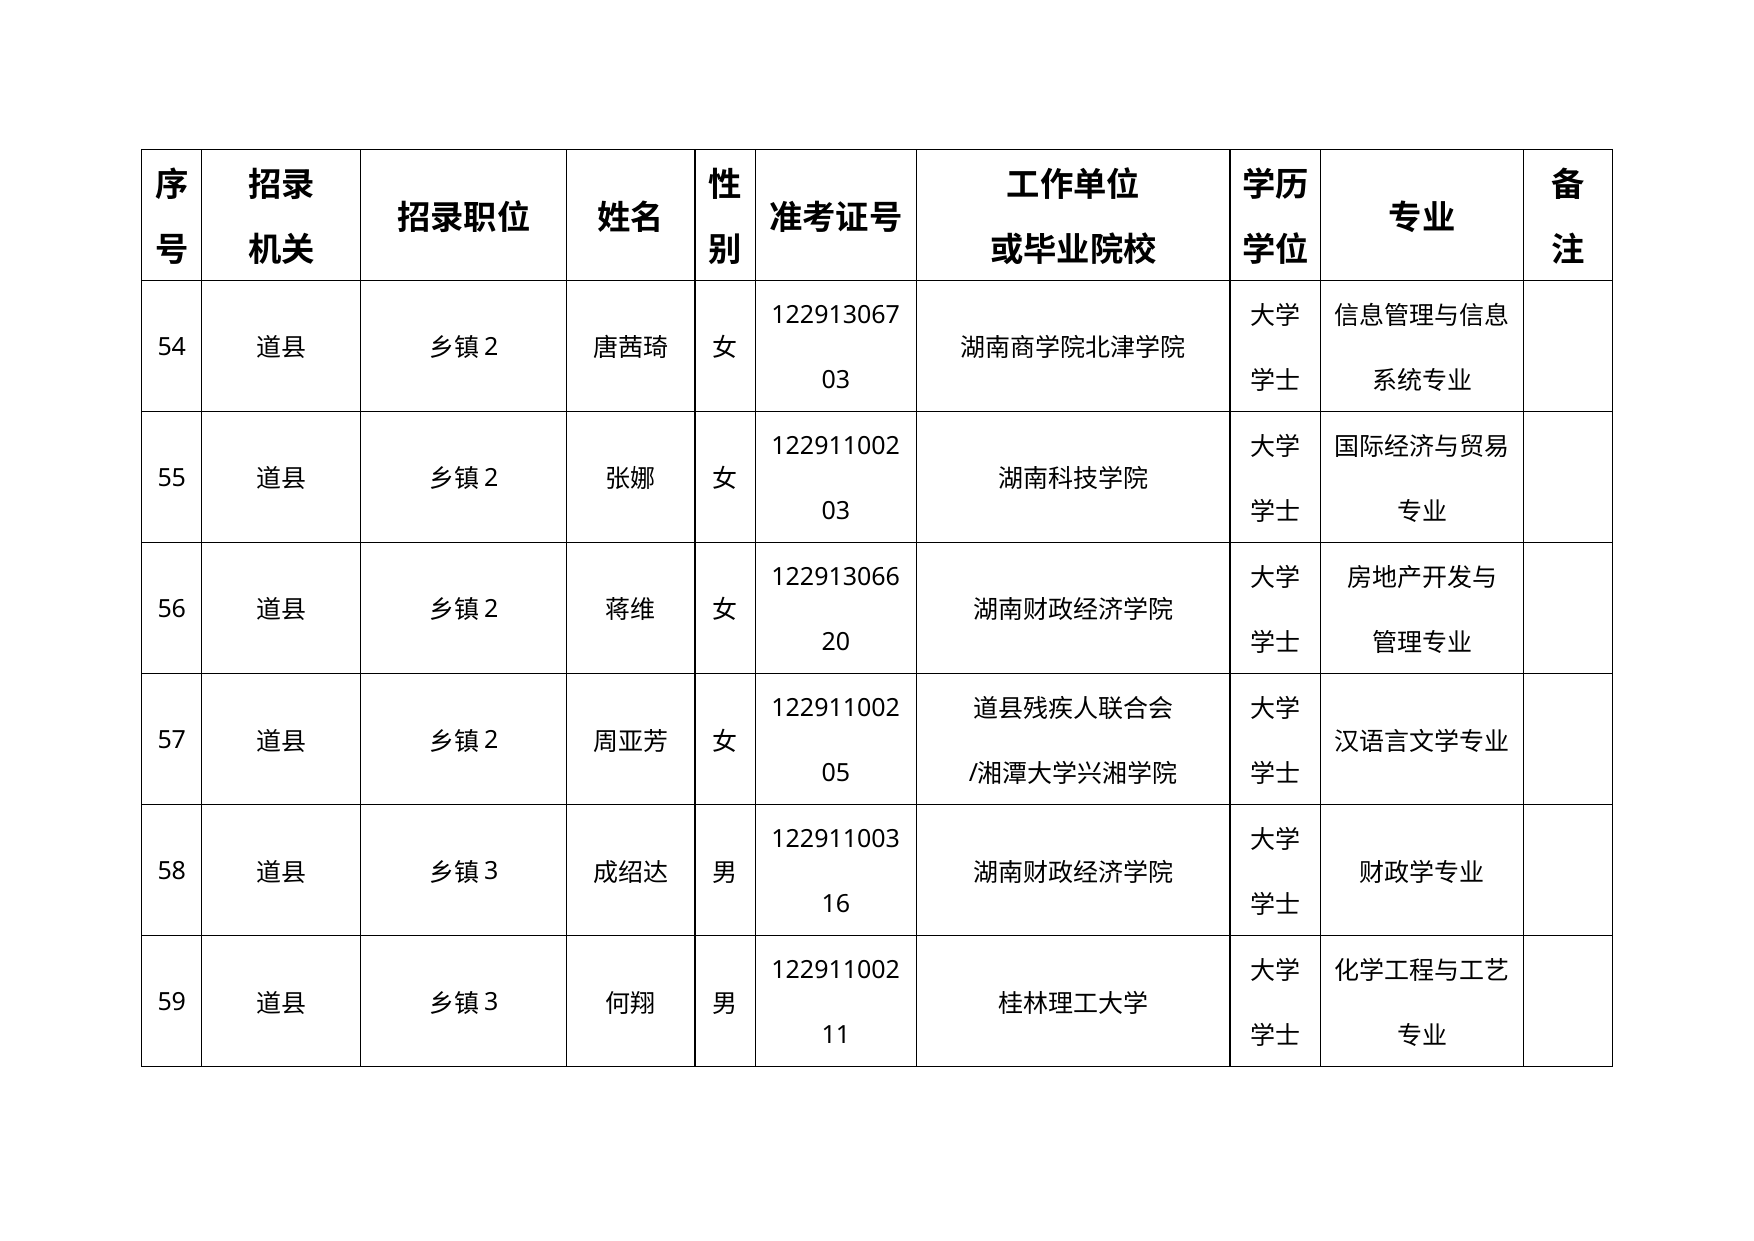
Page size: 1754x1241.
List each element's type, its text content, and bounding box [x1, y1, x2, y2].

table_cell 成绍达 [567, 805, 694, 935]
table_header 姓名 [567, 150, 694, 280]
table_cell 57 [142, 674, 201, 804]
table_cell 女 [696, 674, 755, 804]
table_header 专业 [1321, 150, 1523, 280]
table_cell 女 [696, 412, 755, 542]
table_cell 乡镇2 [361, 412, 566, 542]
table_cell 湖南科技学院 [917, 412, 1229, 542]
table_cell 乡镇2 [361, 543, 566, 673]
table_cell 化学工程与工艺专业 [1321, 936, 1523, 1066]
table_header 准考证号 [756, 150, 916, 280]
table_cell [1524, 674, 1612, 804]
table_cell 乡镇3 [361, 805, 566, 935]
table_header 学历学位 [1231, 150, 1320, 280]
table_header 招录职位 [361, 150, 566, 280]
table_header 招录 机关 [202, 150, 360, 280]
table_cell 汉语言文学专业 [1321, 674, 1523, 804]
table_header 序号 [142, 150, 201, 280]
table_cell 财政学专业 [1321, 805, 1523, 935]
table_cell 道县 [202, 281, 360, 411]
table_cell 12291100211 [756, 936, 916, 1066]
table_cell 道县 [202, 674, 360, 804]
table_cell 乡镇2 [361, 281, 566, 411]
table_cell 大学 学士 [1231, 936, 1320, 1066]
table_cell 58 [142, 805, 201, 935]
table_cell 女 [696, 543, 755, 673]
table_cell 道县 [202, 805, 360, 935]
table_cell [1524, 281, 1612, 411]
table_cell [1524, 543, 1612, 673]
table_cell 乡镇3 [361, 936, 566, 1066]
table_cell [1524, 936, 1612, 1066]
table_cell 12291306620 [756, 543, 916, 673]
table_cell 12291306703 [756, 281, 916, 411]
table_cell 54 [142, 281, 201, 411]
table_cell [1524, 412, 1612, 542]
table_cell 道县 [202, 412, 360, 542]
table_cell 信息管理与信息系统专业 [1321, 281, 1523, 411]
table_cell 何翔 [567, 936, 694, 1066]
table_cell 湖南商学院北津学院 [917, 281, 1229, 411]
table_cell 唐茜琦 [567, 281, 694, 411]
table_cell 大学 学士 [1231, 543, 1320, 673]
table_cell 国际经济与贸易专业 [1321, 412, 1523, 542]
table_cell 道县 [202, 936, 360, 1066]
table_cell 房地产开发与 管理专业 [1321, 543, 1523, 673]
table_cell 56 [142, 543, 201, 673]
table_cell 周亚芳 [567, 674, 694, 804]
table_cell 乡镇2 [361, 674, 566, 804]
table_cell 12291100205 [756, 674, 916, 804]
table_cell 55 [142, 412, 201, 542]
table_cell 男 [696, 805, 755, 935]
table_cell [1524, 805, 1612, 935]
table_cell 湖南财政经济学院 [917, 805, 1229, 935]
table_cell 12291100203 [756, 412, 916, 542]
table_cell 女 [696, 281, 755, 411]
table_cell 道县 [202, 543, 360, 673]
table_header 备注 [1524, 150, 1612, 280]
table_cell 张娜 [567, 412, 694, 542]
table_cell 男 [696, 936, 755, 1066]
table_cell 大学 学士 [1231, 412, 1320, 542]
table_cell 大学 学士 [1231, 674, 1320, 804]
table_cell 大学 学士 [1231, 805, 1320, 935]
table_header 工作单位 或毕业院校 [917, 150, 1229, 280]
table_cell 59 [142, 936, 201, 1066]
table_cell 湖南财政经济学院 [917, 543, 1229, 673]
table_cell 蒋维 [567, 543, 694, 673]
table_cell 12291100316 [756, 805, 916, 935]
table_cell 道县残疾人联合会 /湘潭大学兴湘学院 [917, 674, 1229, 804]
table_cell 桂林理工大学 [917, 936, 1229, 1066]
table_header 性别 [696, 150, 755, 280]
table_cell 大学 学士 [1231, 281, 1320, 411]
